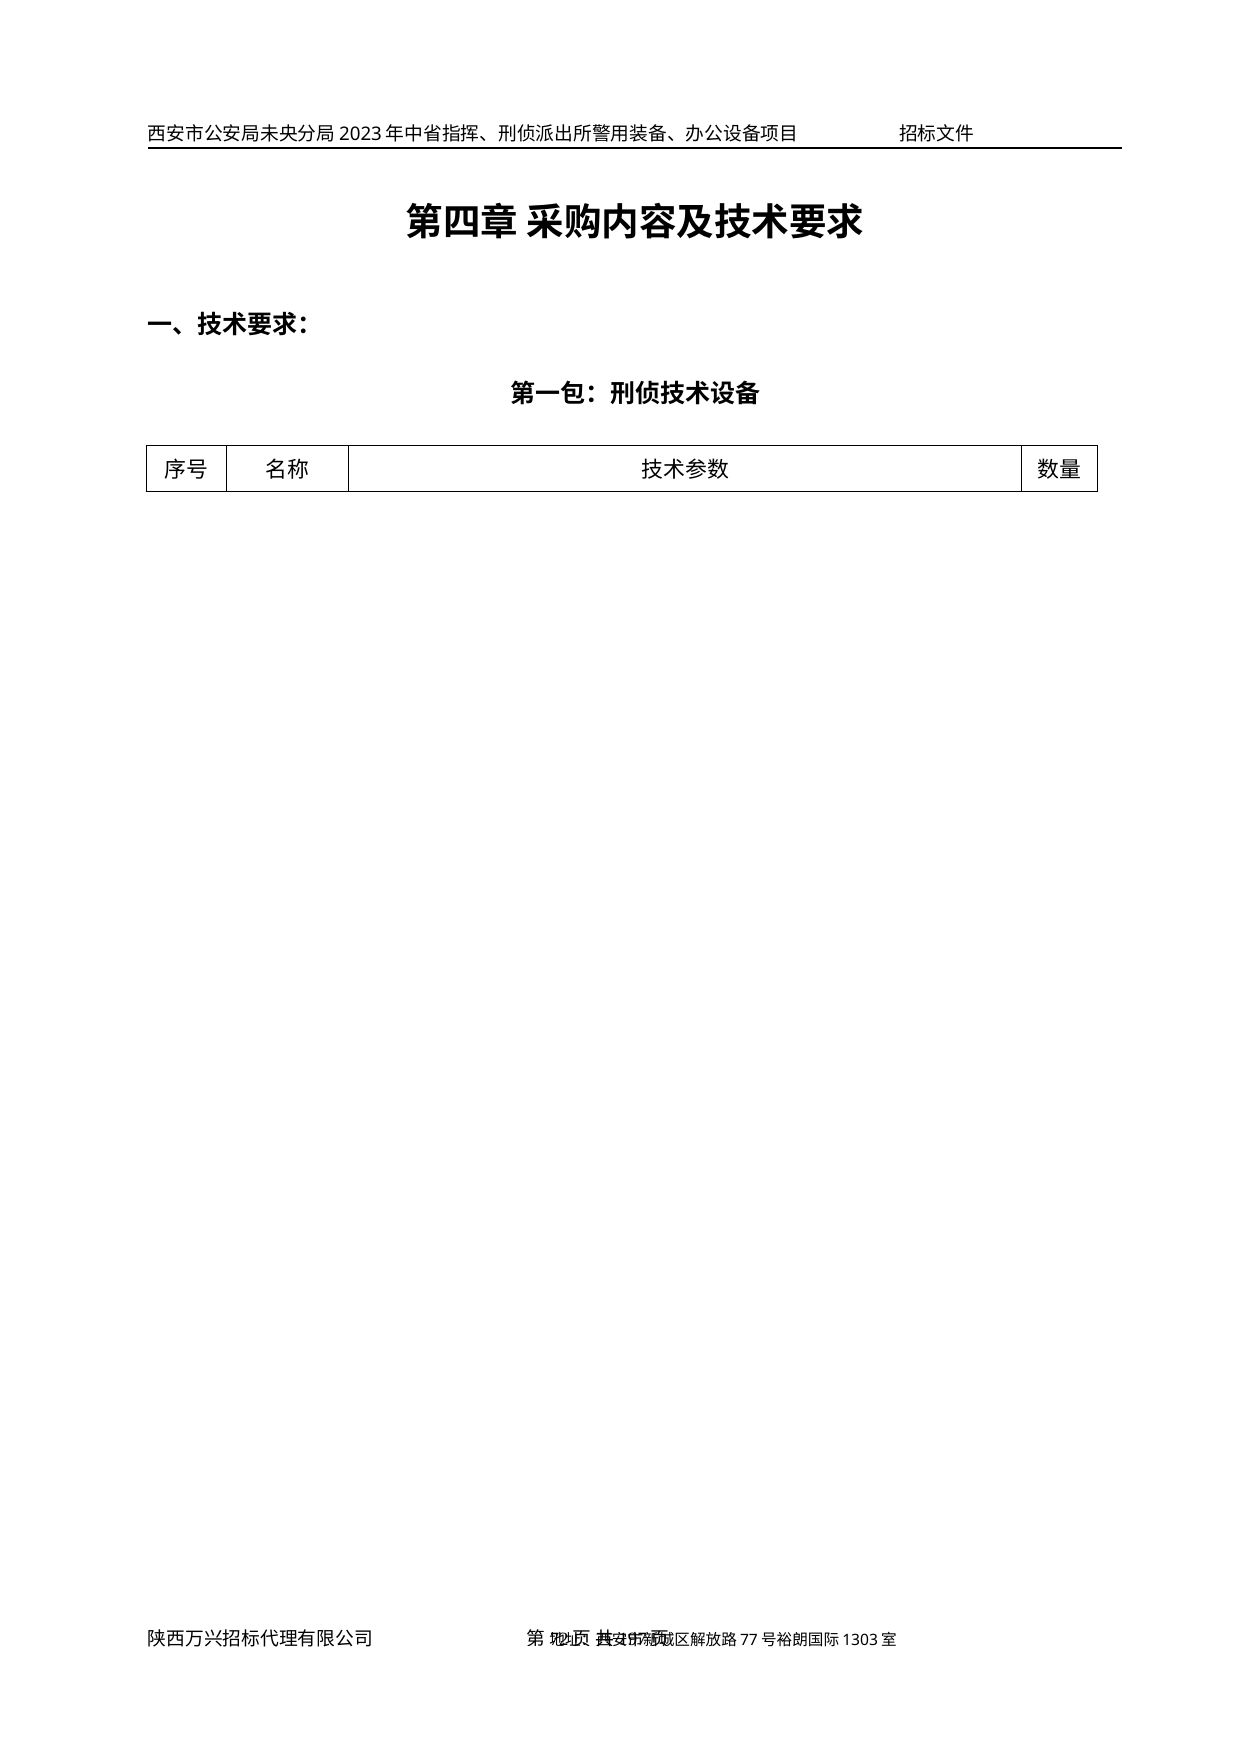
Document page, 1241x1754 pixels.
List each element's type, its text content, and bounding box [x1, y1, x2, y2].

table_header 序号 [147, 446, 226, 491]
text 一、技术要求： [148, 288, 1122, 357]
table_header 技术参数 [349, 446, 1021, 491]
table_header 数量 [1022, 446, 1097, 491]
table_header 名称 [227, 446, 348, 491]
subtitle 第四章 采购内容及技术要求 [148, 184, 1122, 253]
text 第一包：刑侦技术设备 [148, 357, 1122, 427]
